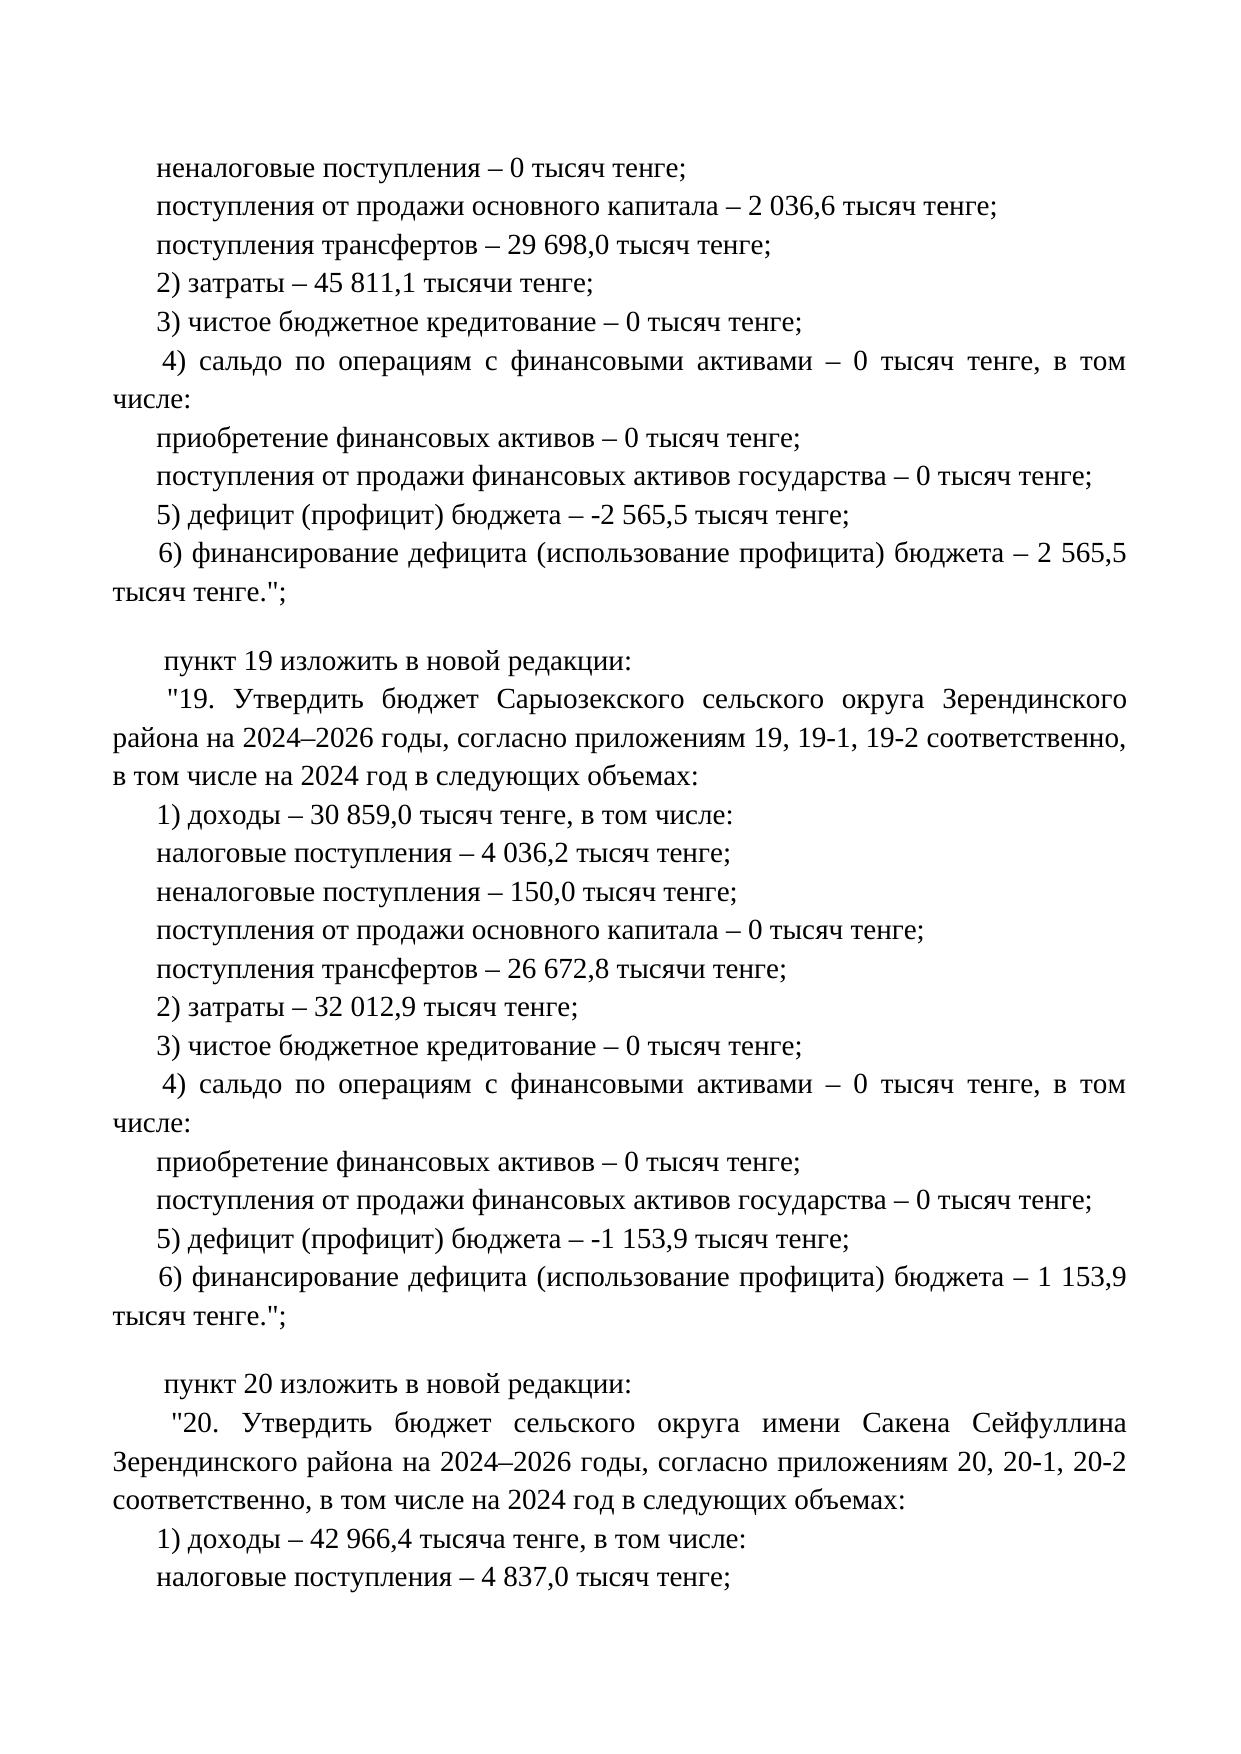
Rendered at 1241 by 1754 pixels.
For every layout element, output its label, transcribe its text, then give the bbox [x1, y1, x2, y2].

text поступления от продажи финансовых активов государства – 0 тысяч тенге; [112, 458, 1128, 492]
text поступления от продажи основного капитала – 2 036,6 тысяч тенге; [112, 188, 1128, 222]
text неналоговые поступления – 150,0 тысяч тенге; [112, 874, 1128, 907]
text пункт 20 изложить в новой редакции: [112, 1367, 1128, 1400]
text "20. Утвердить бюджет сельского округа имени Сакена Сейфуллина Зерендинского района на 2024–2026 годы, согласно приложениям 20, 20-1, 20-2 соответственно, в том числе на 2024 год в следующих объемах: [112, 1405, 1128, 1516]
text 4) сальдо по операциям с финансовыми активами – 0 тысяч тенге, в том числе: [112, 1067, 1128, 1139]
text 2) затраты – 45 811,1 тысячи тенге; [112, 266, 1128, 299]
text налоговые поступления – 4 036,2 тысяч тенге; [112, 835, 1128, 869]
text поступления трансфертов – 29 698,0 тысяч тенге; [112, 227, 1128, 261]
text 1) доходы – 42 966,4 тысяча тенге, в том числе: [112, 1521, 1128, 1554]
text 3) чистое бюджетное кредитование – 0 тысяч тенге; [112, 304, 1128, 338]
text поступления от продажи основного капитала – 0 тысяч тенге; [112, 912, 1128, 946]
text пункт 19 изложить в новой редакции: [112, 643, 1128, 676]
text поступления от продажи финансовых активов государства – 0 тысяч тенге; [112, 1182, 1128, 1216]
text поступления трансфертов – 26 672,8 тысячи тенге; [112, 951, 1128, 984]
text "19. Утвердить бюджет Сарыозекского сельского округа Зерендинского района на 2024–2026 годы, согласно приложениям 19, 19-1, 19-2 соответственно, в том числе на 2024 год в следующих объемах: [112, 681, 1128, 792]
text 3) чистое бюджетное кредитование – 0 тысяч тенге; [112, 1028, 1128, 1062]
text 2) затраты – 32 012,9 тысяч тенге; [112, 989, 1128, 1023]
text 5) дефицит (профицит) бюджета – -2 565,5 тысяч тенге; [112, 497, 1128, 530]
text приобретение финансовых активов – 0 тысяч тенге; [112, 420, 1128, 453]
text 6) финансирование дефицита (использование профицита) бюджета – 2 565,5 тысяч тенге."; [112, 535, 1128, 607]
text 5) дефицит (профицит) бюджета – -1 153,9 тысяч тенге; [112, 1221, 1128, 1254]
text 6) финансирование дефицита (использование профицита) бюджета – 1 153,9 тысяч тенге."; [112, 1259, 1128, 1331]
text неналоговые поступления – 0 тысяч тенге; [112, 150, 1128, 183]
text 4) сальдо по операциям с финансовыми активами – 0 тысяч тенге, в том числе: [112, 343, 1128, 415]
text приобретение финансовых активов – 0 тысяч тенге; [112, 1144, 1128, 1177]
text 1) доходы – 30 859,0 тысяч тенге, в том числе: [112, 797, 1128, 830]
text налоговые поступления – 4 837,0 тысяч тенге; [112, 1559, 1128, 1593]
